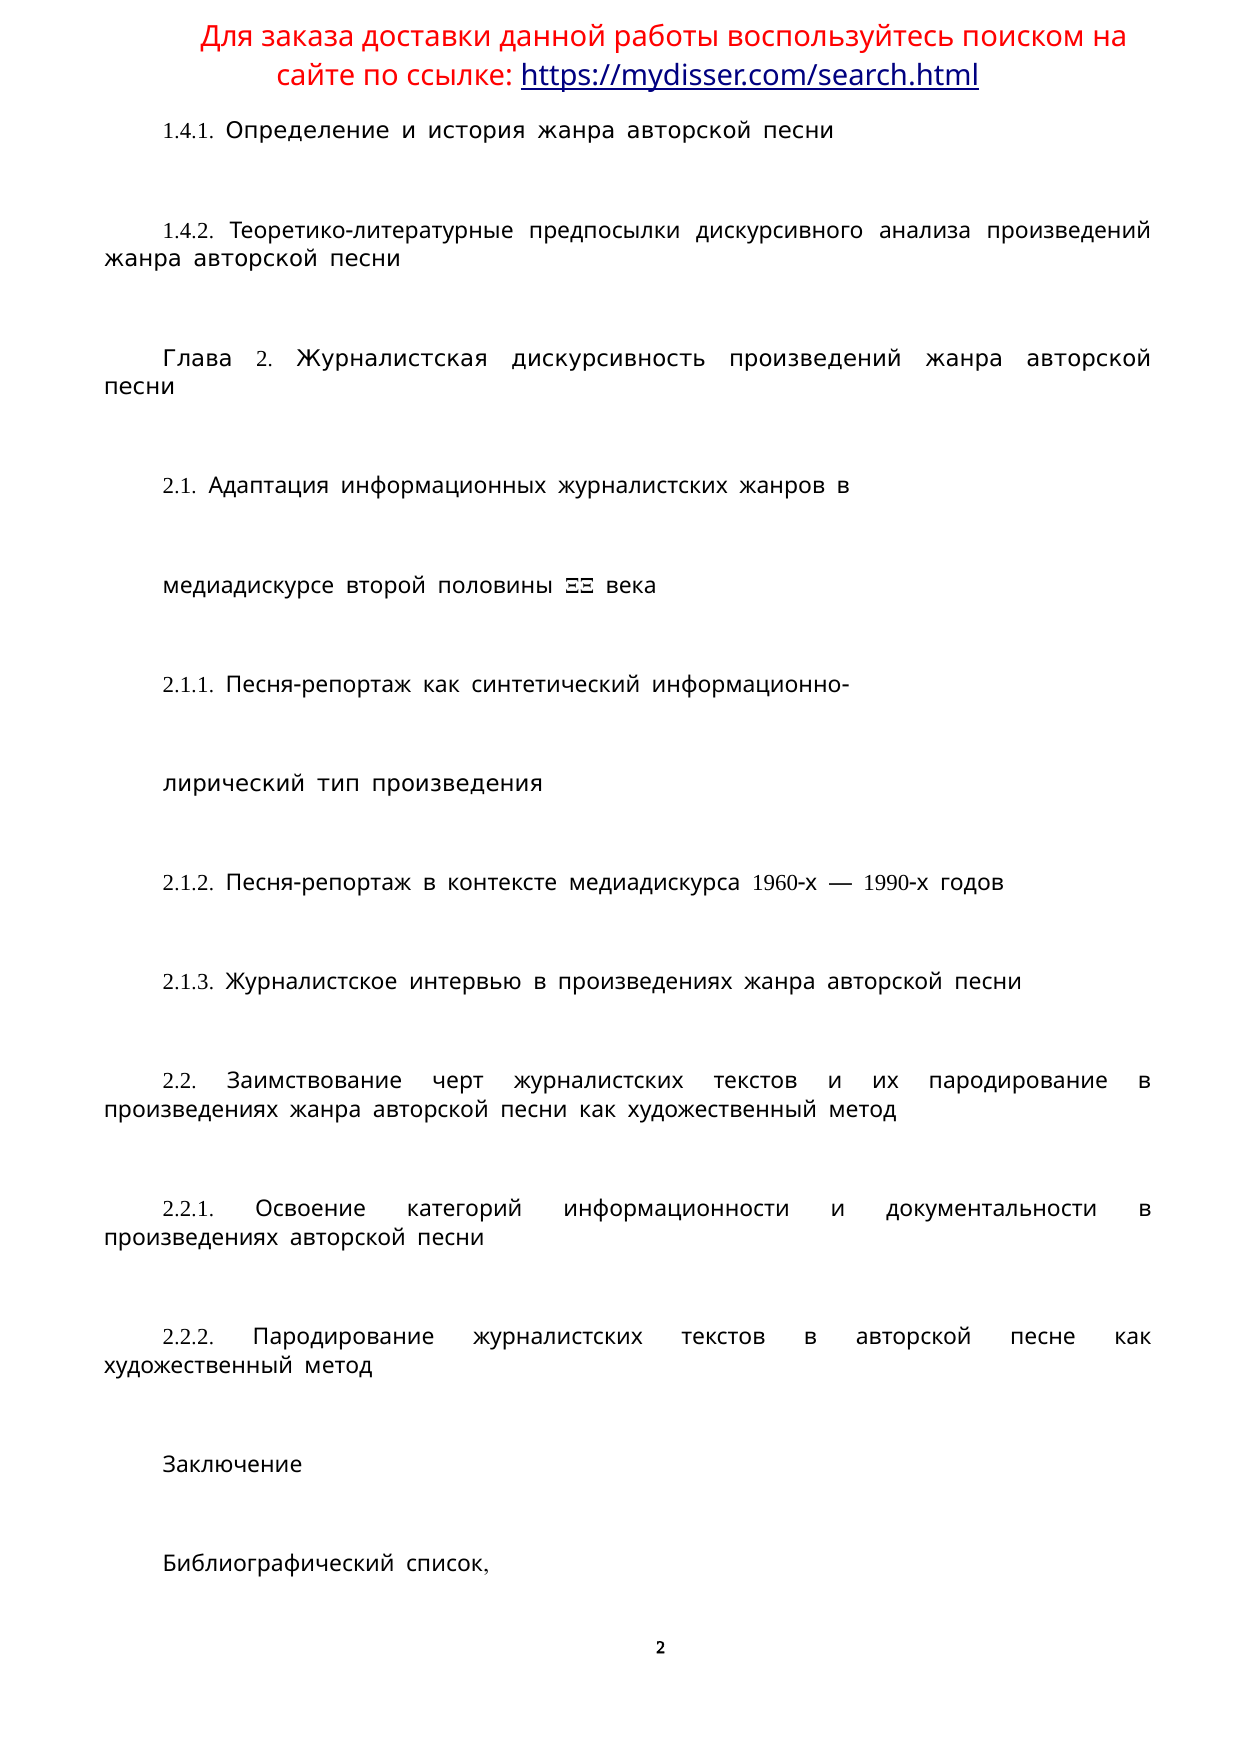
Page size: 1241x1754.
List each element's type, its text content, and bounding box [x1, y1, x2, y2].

text лирический тип произведения [103, 767, 1152, 796]
text 1.4.1. Определение и история жанра авторской песни [103, 115, 1152, 144]
text 2.1.3. Журналистское интервью в произведениях жанра авторской песни [103, 966, 1152, 994]
text Заключение [103, 1449, 1152, 1477]
text 1.4.2. Теоретико-литературные предпосылки дискурсивного анализа произведений жанра авторской песни [103, 214, 1152, 272]
text медиадискурсе второй половины XX века [103, 569, 1152, 598]
text Библиографический список, [103, 1548, 1152, 1577]
text 2.2. Заимствование черт журналистских текстов и их пародирование в произведениях жанра авторской песни как художественный метод [103, 1065, 1152, 1122]
text 2.2.2. Пародирование журналистских текстов в авторской песне как художественный метод [103, 1321, 1152, 1378]
text 2.1. Адаптация информационных журналистских жанров в [103, 470, 1152, 499]
text 2.1.1. Песня-репортаж как синтетический информационно- [103, 668, 1152, 697]
text 2.1.2. Песня-репортаж в контексте медиадискурса 1960-х — 1990-х годов [103, 867, 1152, 895]
text Глава 2. Журналистская дискурсивность произведений жанра авторской песни [103, 342, 1152, 399]
text 2.2.1. Освоение категорий информационности и документальности в произведениях авторской песни [103, 1193, 1152, 1250]
